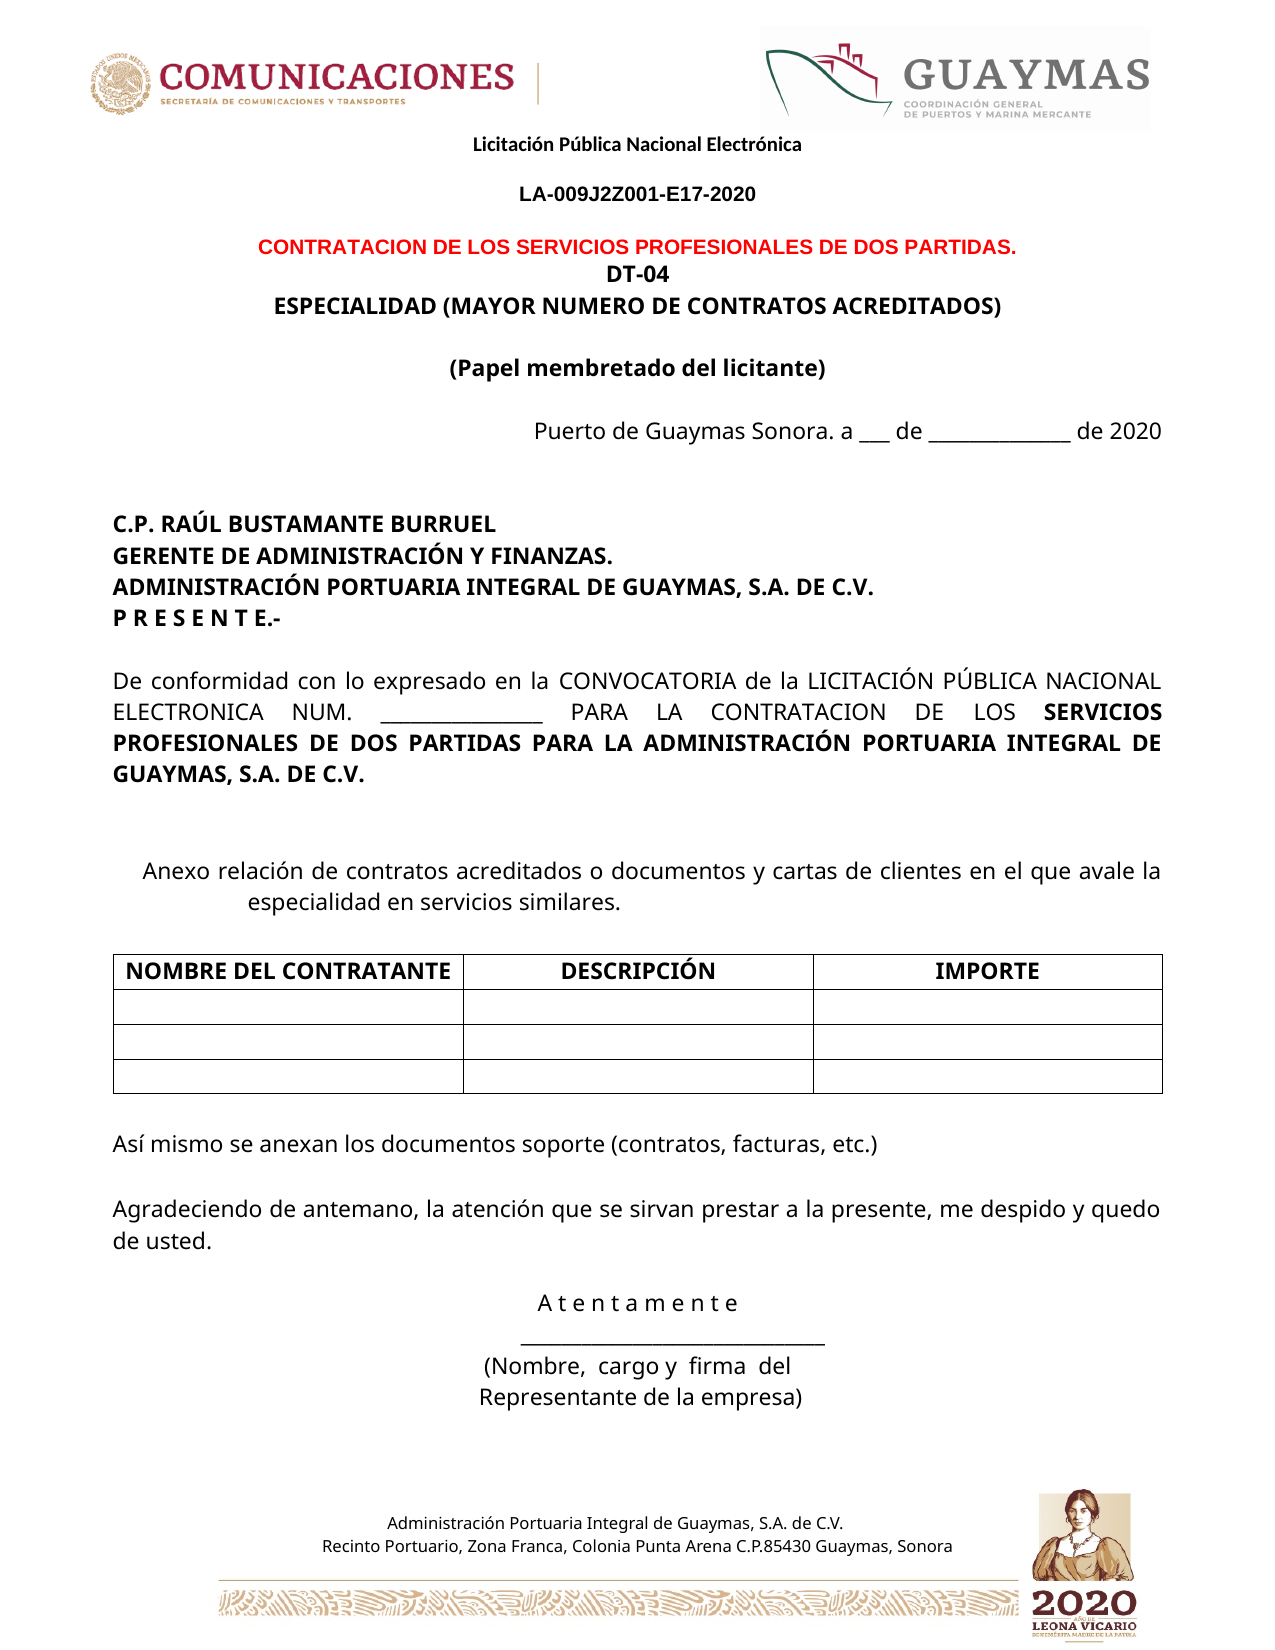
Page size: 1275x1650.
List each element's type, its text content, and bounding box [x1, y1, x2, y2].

text DT-04 [112, 258, 1162, 290]
text Así mismo se anexan los documentos soporte (contratos, facturas, etc.) [112, 1128, 1162, 1159]
picture [759, 26, 1151, 131]
table_cell [464, 1025, 813, 1058]
text ESPECIALIDAD (MAYOR NUMERO DE CONTRATOS ACREDITADOS) [112, 290, 1162, 321]
table_header DESCRIPCIÓN [464, 955, 813, 989]
text ADMINISTRACIÓN PORTUARIA INTEGRAL DE GUAYMAS, S.A. DE C.V. [112, 571, 1162, 602]
text C.P. RAÚL BUSTAMANTE BURRUEL [112, 508, 1162, 540]
text ______________________________ [407, 1318, 1162, 1349]
table_cell [814, 990, 1162, 1023]
text (Papel membretado del licitante) [112, 352, 1162, 383]
picture [83, 36, 540, 121]
table_cell [114, 1060, 463, 1093]
picture [195, 1486, 1157, 1646]
text De conformidad con lo expresado en la CONVOCATORIA de la LICITACIÓN PÚBLICA NACIONAL ELECTRONICA NUM. ________________ PARA LA CONTRATACION DE LOS SERVICIOS PROFESIONALES DE DOS PARTIDAS PARA LA ADMINISTRACIÓN PORTUARIA INTEGRAL DE GUAYMAS, S.A. DE C.V. [112, 665, 1162, 790]
text Anexo relación de contratos acreditados o documentos y cartas de clientes en el que avale la especialidad en servicios similares. [142, 855, 1162, 917]
table_cell [814, 1025, 1162, 1058]
table_cell [114, 1025, 463, 1058]
table_cell [464, 990, 813, 1023]
table_cell [464, 1060, 813, 1093]
table_header NOMBRE DEL CONTRATANTE [114, 955, 463, 989]
text GERENTE DE ADMINISTRACIÓN Y FINANZAS. [112, 540, 1162, 571]
text P R E S E N T E.- [112, 602, 1162, 633]
table_header IMPORTE [814, 955, 1162, 989]
table_cell [814, 1060, 1162, 1093]
text A t e n t a m e n t e [112, 1287, 1162, 1318]
table_cell [114, 990, 463, 1023]
text Representante de la empresa) [112, 1381, 1162, 1412]
text Agradeciendo de antemano, la atención que se sirvan prestar a la presente, me despido y quedo de usted. [112, 1193, 1162, 1256]
text (Nombre, cargo y firma del [112, 1349, 1162, 1381]
text Puerto de Guaymas Sonora. a ___ de ______________ de 2020 [112, 415, 1162, 446]
